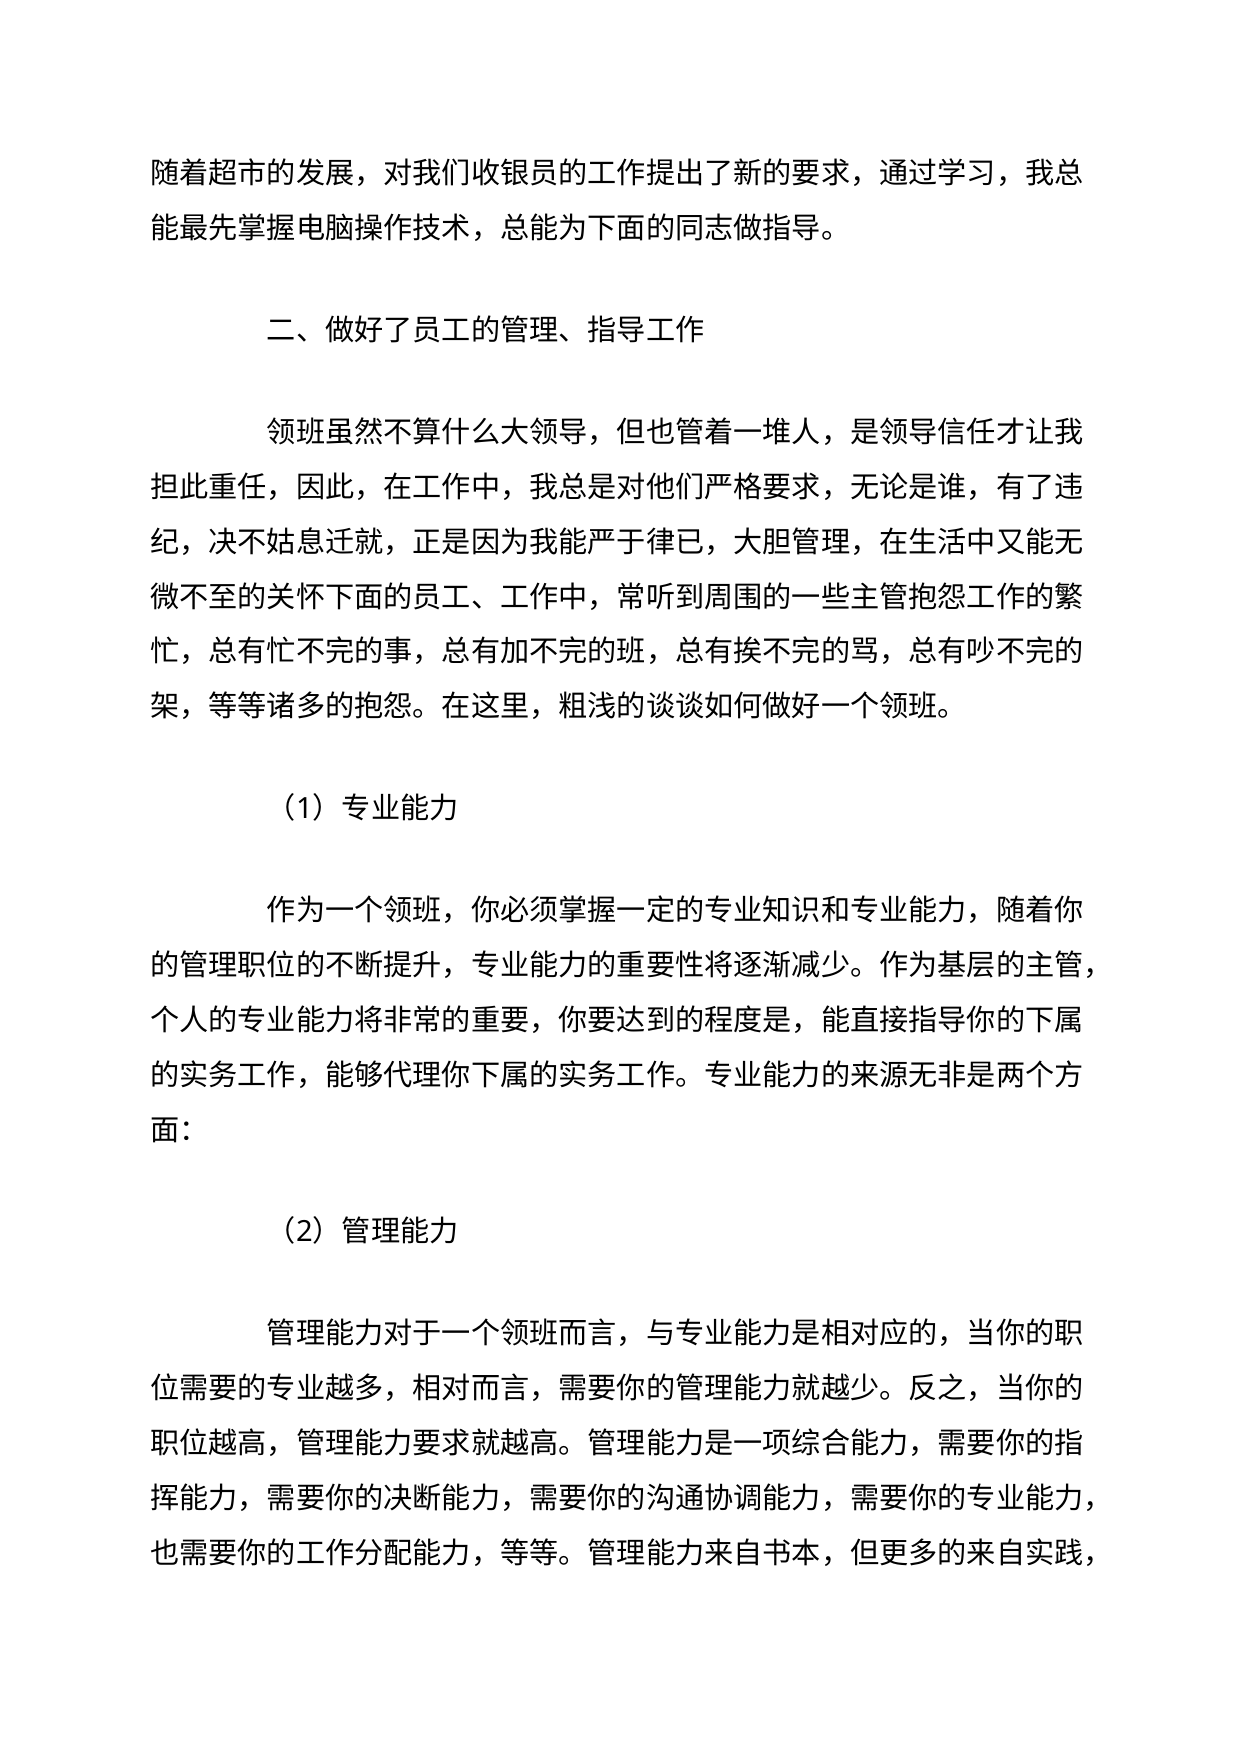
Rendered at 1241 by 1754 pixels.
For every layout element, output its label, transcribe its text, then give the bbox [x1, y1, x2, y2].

text （2）管理能力 [150, 1208, 1090, 1250]
text （1）专业能力 [150, 785, 1090, 827]
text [150, 150, 1090, 247]
text 作为一个领班，你必须掌握一定的专业知识和专业能力，随着你的管理职位的不断提升，专业能力的重要性将逐渐减少。作为基层的主管，个人的专业能力将非常的重要，你要达到的程度是，能直接指导你的下属的实务工作，能够代理你下属的实务工作。专业能力的来源无非是两个方面： [150, 887, 1090, 1148]
text 二、做好了员工的管理、指导工作 [150, 307, 1090, 349]
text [150, 1310, 1090, 1572]
text 领班虽然不算什么大领导，但也管着一堆人，是领导信任才让我担此重任，因此，在工作中，我总是对他们严格要求，无论是谁，有了违纪，决不姑息迁就，正是因为我能严于律已，大胆管理，在生活中又能无微不至的关怀下面的员工、工作中，常听到周围的一些主管抱怨工作的繁忙，总有忙不完的事，总有加不完的班，总有挨不完的骂，总有吵不完的架，等等诸多的抱怨。在这里，粗浅的谈谈如何做好一个领班。 [150, 408, 1090, 725]
